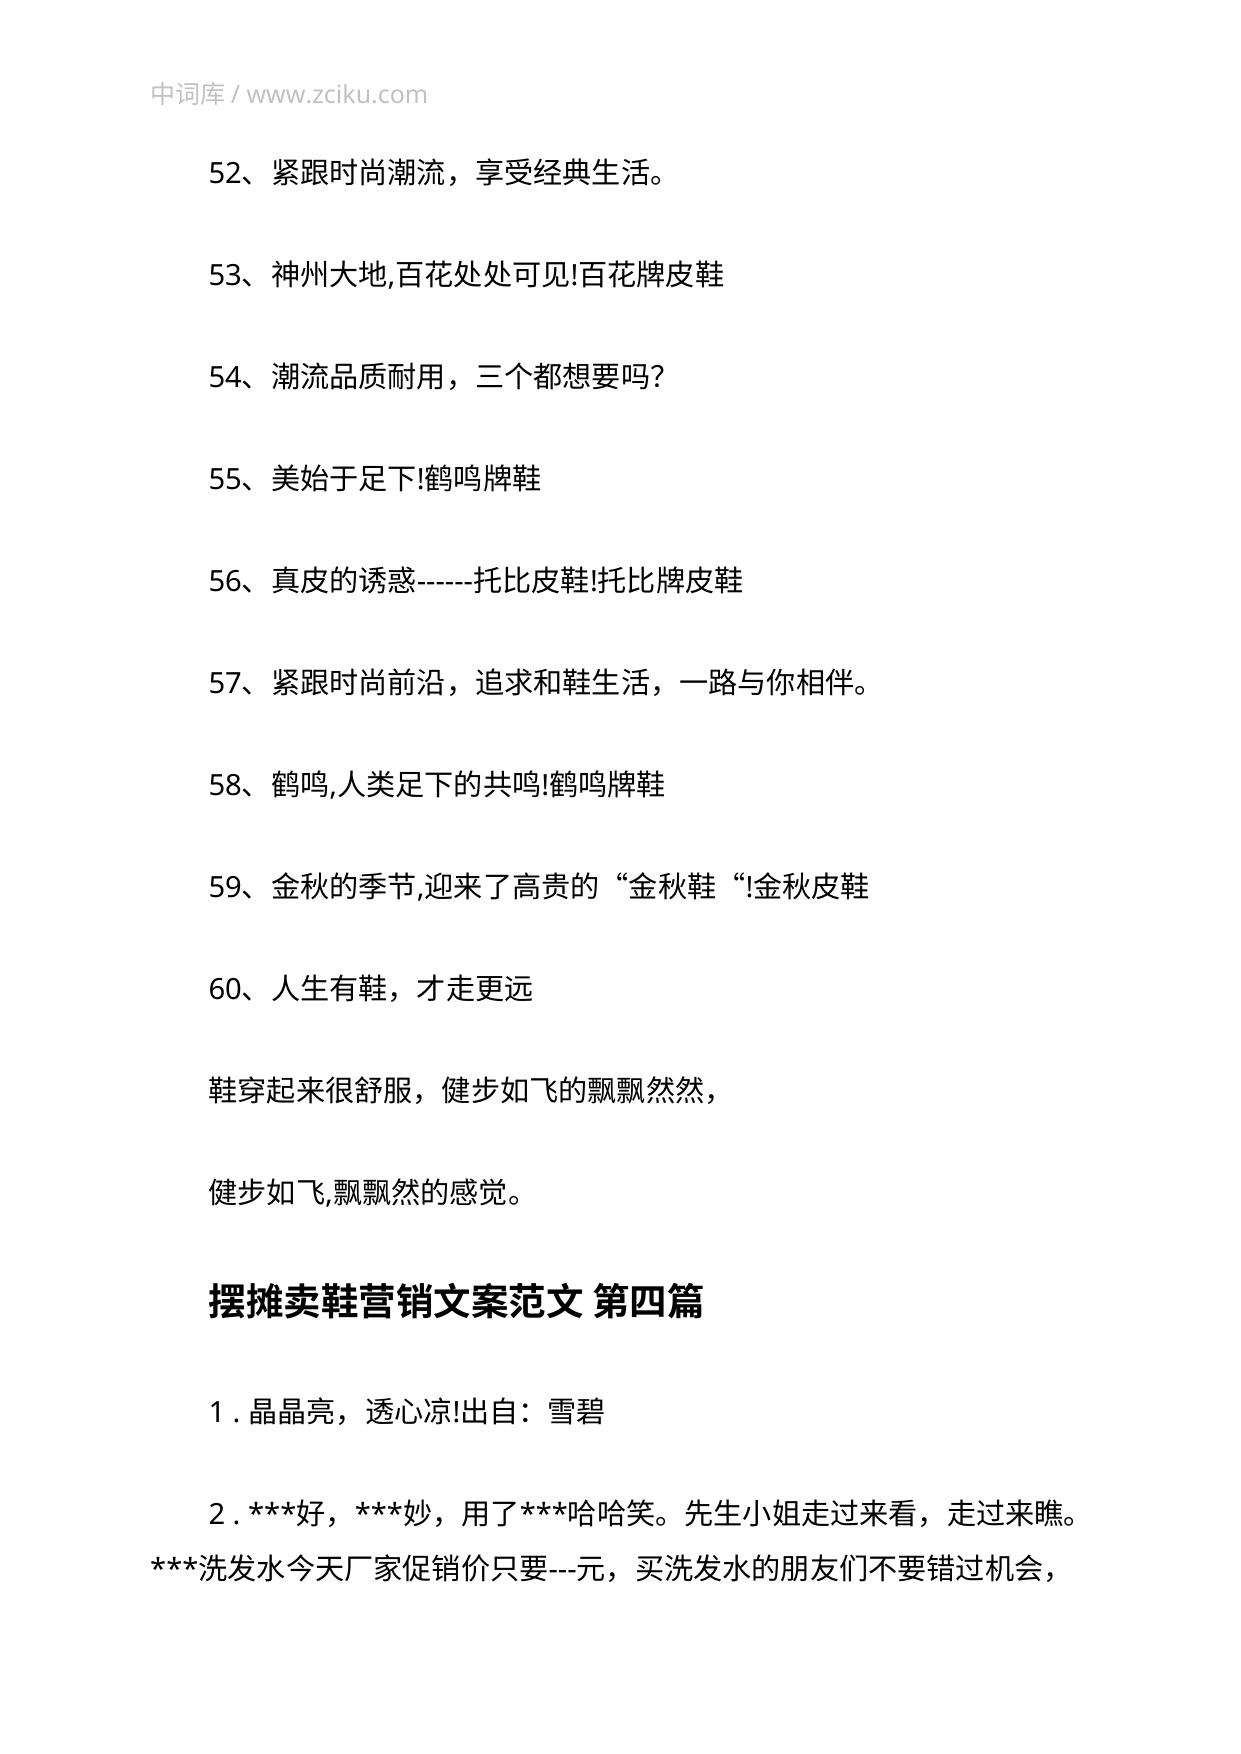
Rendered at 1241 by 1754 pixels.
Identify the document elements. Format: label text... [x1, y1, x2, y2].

text 鞋穿起来很舒服，健步如飞的飘飘然然， [150, 1068, 1090, 1110]
text 健步如飞,飘飘然的感觉。 [150, 1169, 1090, 1212]
text 摆摊卖鞋营销文案范文 第四篇 [150, 1272, 1090, 1326]
text 57、紧跟时尚前沿，追求和鞋生活，一路与你相伴。 [150, 660, 1090, 702]
text 52、紧跟时尚潮流，享受经典生活。 [150, 150, 1090, 192]
text 60、人生有鞋，才走更远 [150, 966, 1090, 1008]
text 55、美始于足下!鹤鸣牌鞋 [150, 456, 1090, 498]
text 53、神州大地,百花处处可见!百花牌皮鞋 [150, 252, 1090, 294]
text 59、金秋的季节,迎来了高贵的“金秋鞋“!金秋皮鞋 [150, 864, 1090, 906]
text 1 . 晶晶亮，透心凉!出自：雪碧 [150, 1389, 1090, 1431]
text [150, 1491, 1090, 1588]
text 58、鹤鸣,人类足下的共鸣!鹤鸣牌鞋 [150, 762, 1090, 804]
text 54、潮流品质耐用，三个都想要吗？ [150, 354, 1090, 396]
text 56、真皮的诱惑------托比皮鞋!托比牌皮鞋 [150, 558, 1090, 600]
